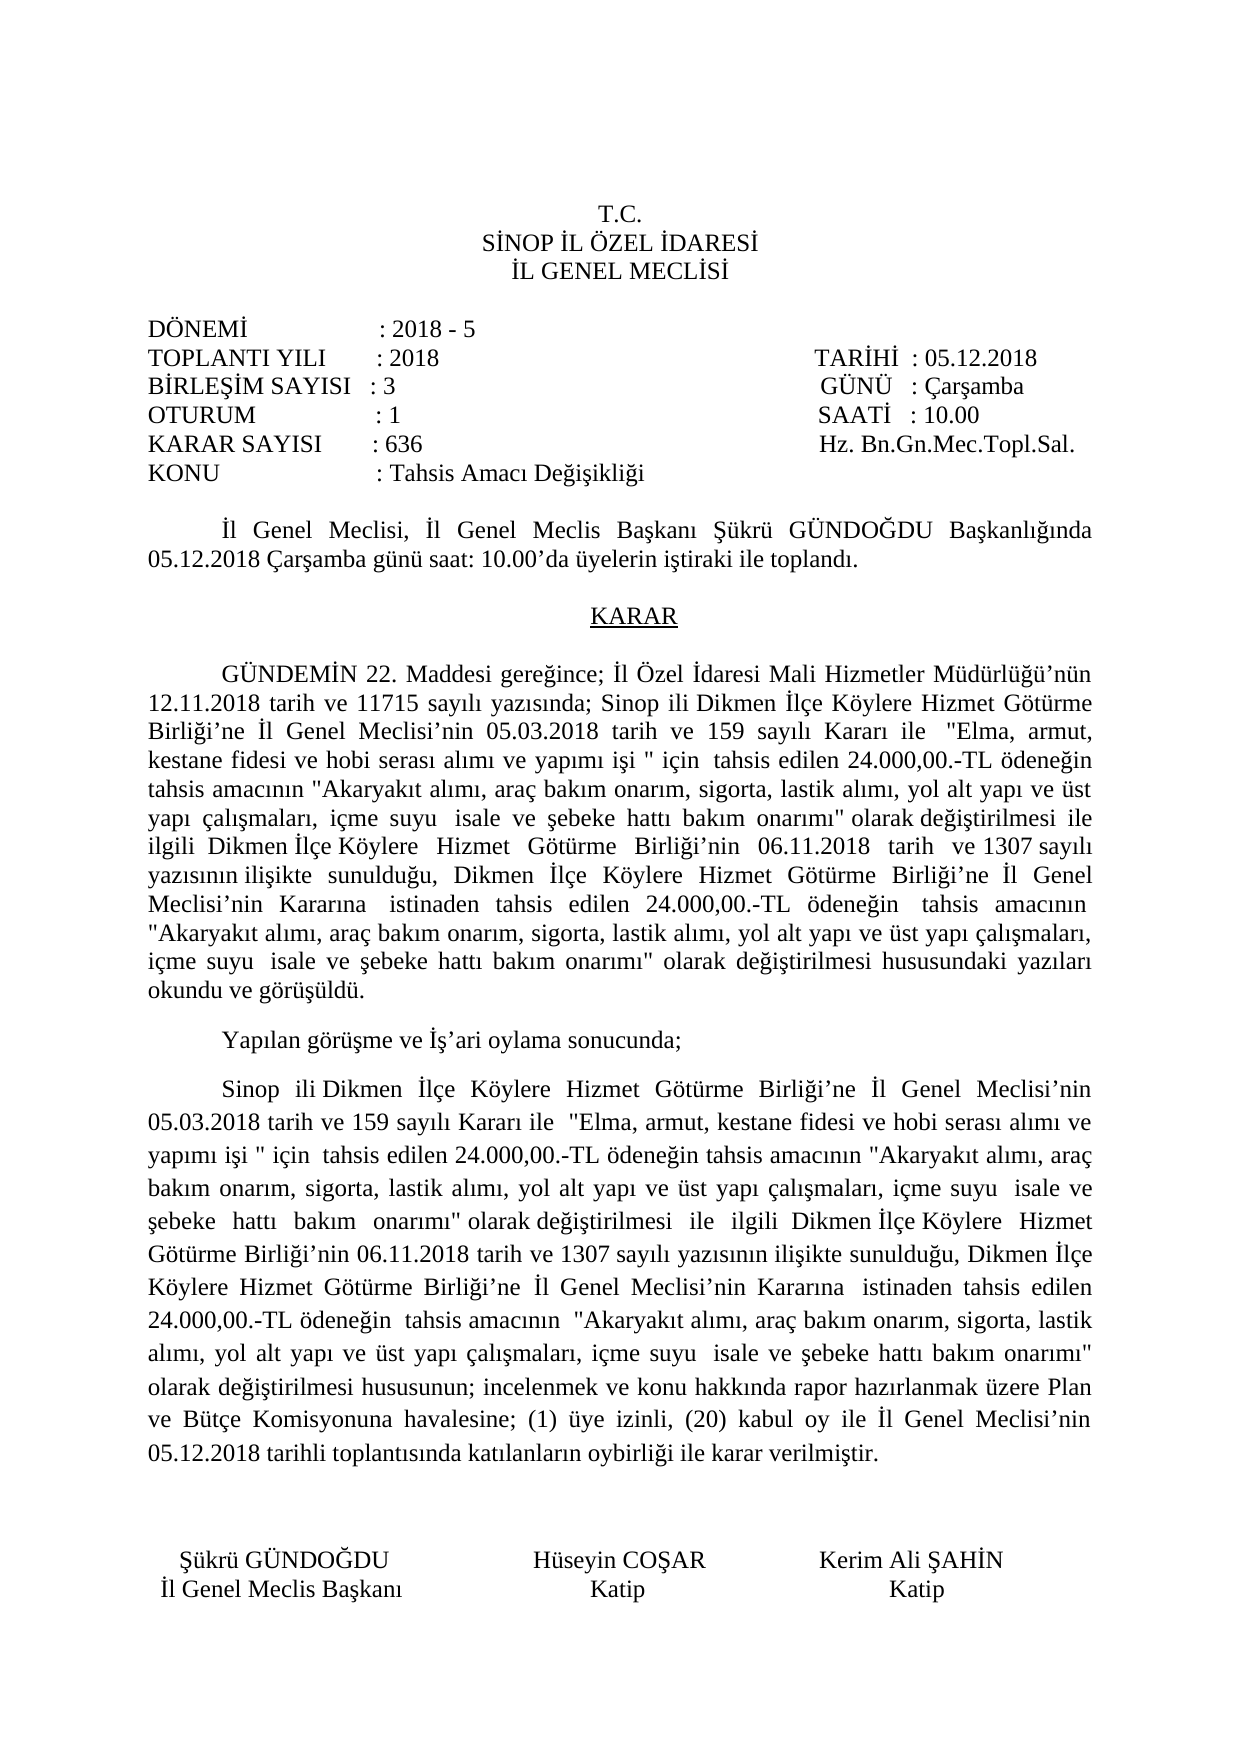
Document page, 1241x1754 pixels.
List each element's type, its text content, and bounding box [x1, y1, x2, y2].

text SİNOP İL ÖZEL İDARESİ [148, 228, 1093, 256]
text KARAR SAYISI : 636 Hz. Bn.Gn.Mec.Topl.Sal. [148, 429, 1093, 458]
text T.C. [148, 199, 1093, 228]
text İl Genel Meclis Başkanı Katip Katip [148, 1574, 1093, 1603]
text Sinop ili Dikmen İlçe Köylere Hizmet Götürme Birliği’ne İl Genel Meclisi’nin 05.03.2018 tarih ve 159 sayılı Kararı ile "Elma, armut, kestane fidesi ve hobi serası alımı ve yapımı işi " için tahsis edilen 24.000,00.-TL ödeneğin tahsis amacının "Akaryakıt alımı, araç bakım onarım, sigorta, lastik alımı, yol alt yapı ve üst yapı çalışmaları, içme suyu isale ve şebeke hattı bakım onarımı" olarak değiştirilmesi ile ilgili Dikmen İlçe Köylere Hizmet Götürme Birliği’nin 06.11.2018 tarih ve 1307 sayılı yazısının ilişikte sunulduğu, Dikmen İlçe Köylere Hizmet Götürme Birliği’ne İl Genel Meclisi’nin Kararına istinaden tahsis edilen 24.000,00.-TL ödeneğin tahsis amacının "Akaryakıt alımı, araç bakım onarım, sigorta, lastik alımı, yol alt yapı ve üst yapı çalışmaları, içme suyu isale ve şebeke hattı bakım onarımı" olarak değiştirilmesi hususunun; incelenmek ve konu hakkında rapor hazırlanmak üzere Plan ve Bütçe Komisyonuna havalesine; (1) üye izinli, (20) kabul oy ile İl Genel Meclisi’nin 05.12.2018 tarihli toplantısında katılanların oybirliği ile karar verilmiştir. [148, 1074, 1093, 1466]
text İl Genel Meclisi, İl Genel Meclis Başkanı Şükrü GÜNDOĞDU Başkanlığında 05.12.2018 Çarşamba günü saat: 10.00’da üyelerin iştiraki ile toplandı. [148, 515, 1093, 573]
text Şükrü GÜNDOĞDU Hüseyin COŞAR Kerim Ali ŞAHİN [148, 1545, 1093, 1574]
text BİRLEŞİM SAYISI : 3 GÜNÜ : Çarşamba [148, 371, 1093, 400]
text İL GENEL MECLİSİ [148, 256, 1093, 285]
text KARAR [516, 601, 1093, 630]
text GÜNDEMİN 22. Maddesi gereğince; İl Özel İdaresi Mali Hizmetler Müdürlüğü’nün 12.11.2018 tarih ve 11715 sayılı yazısında; Sinop ili Dikmen İlçe Köylere Hizmet Götürme Birliği’ne İl Genel Meclisi’nin 05.03.2018 tarih ve 159 sayılı Kararı ile "Elma, armut, kestane fidesi ve hobi serası alımı ve yapımı işi " için tahsis edilen 24.000,00.-TL ödeneğin tahsis amacının "Akaryakıt alımı, araç bakım onarım, sigorta, lastik alımı, yol alt yapı ve üst yapı çalışmaları, içme suyu isale ve şebeke hattı bakım onarımı" olarak değiştirilmesi ile ilgili Dikmen İlçe Köylere Hizmet Götürme Birliği’nin 06.11.2018 tarih ve 1307 sayılı yazısının ilişikte sunulduğu, Dikmen İlçe Köylere Hizmet Götürme Birliği’ne İl Genel Meclisi’nin Kararına istinaden tahsis edilen 24.000,00.-TL ödeneğin tahsis amacının "Akaryakıt alımı, araç bakım onarım, sigorta, lastik alımı, yol alt yapı ve üst yapı çalışmaları, içme suyu isale ve şebeke hattı bakım onarımı" olarak değiştirilmesi hususundaki yazıları okundu ve görüşüldü. [148, 659, 1093, 1004]
text DÖNEMİ : 2018 - 5 [148, 314, 1093, 343]
text OTURUM : 1 SAATİ : 10.00 [148, 400, 1093, 429]
text TOPLANTI YILI : 2018 TARİHİ : 05.12.2018 [148, 343, 1093, 371]
text KONU : Tahsis Amacı Değişikliği [148, 458, 1093, 486]
text Yapılan görüşme ve İş’ari oylama sonucunda; [148, 1025, 1093, 1053]
